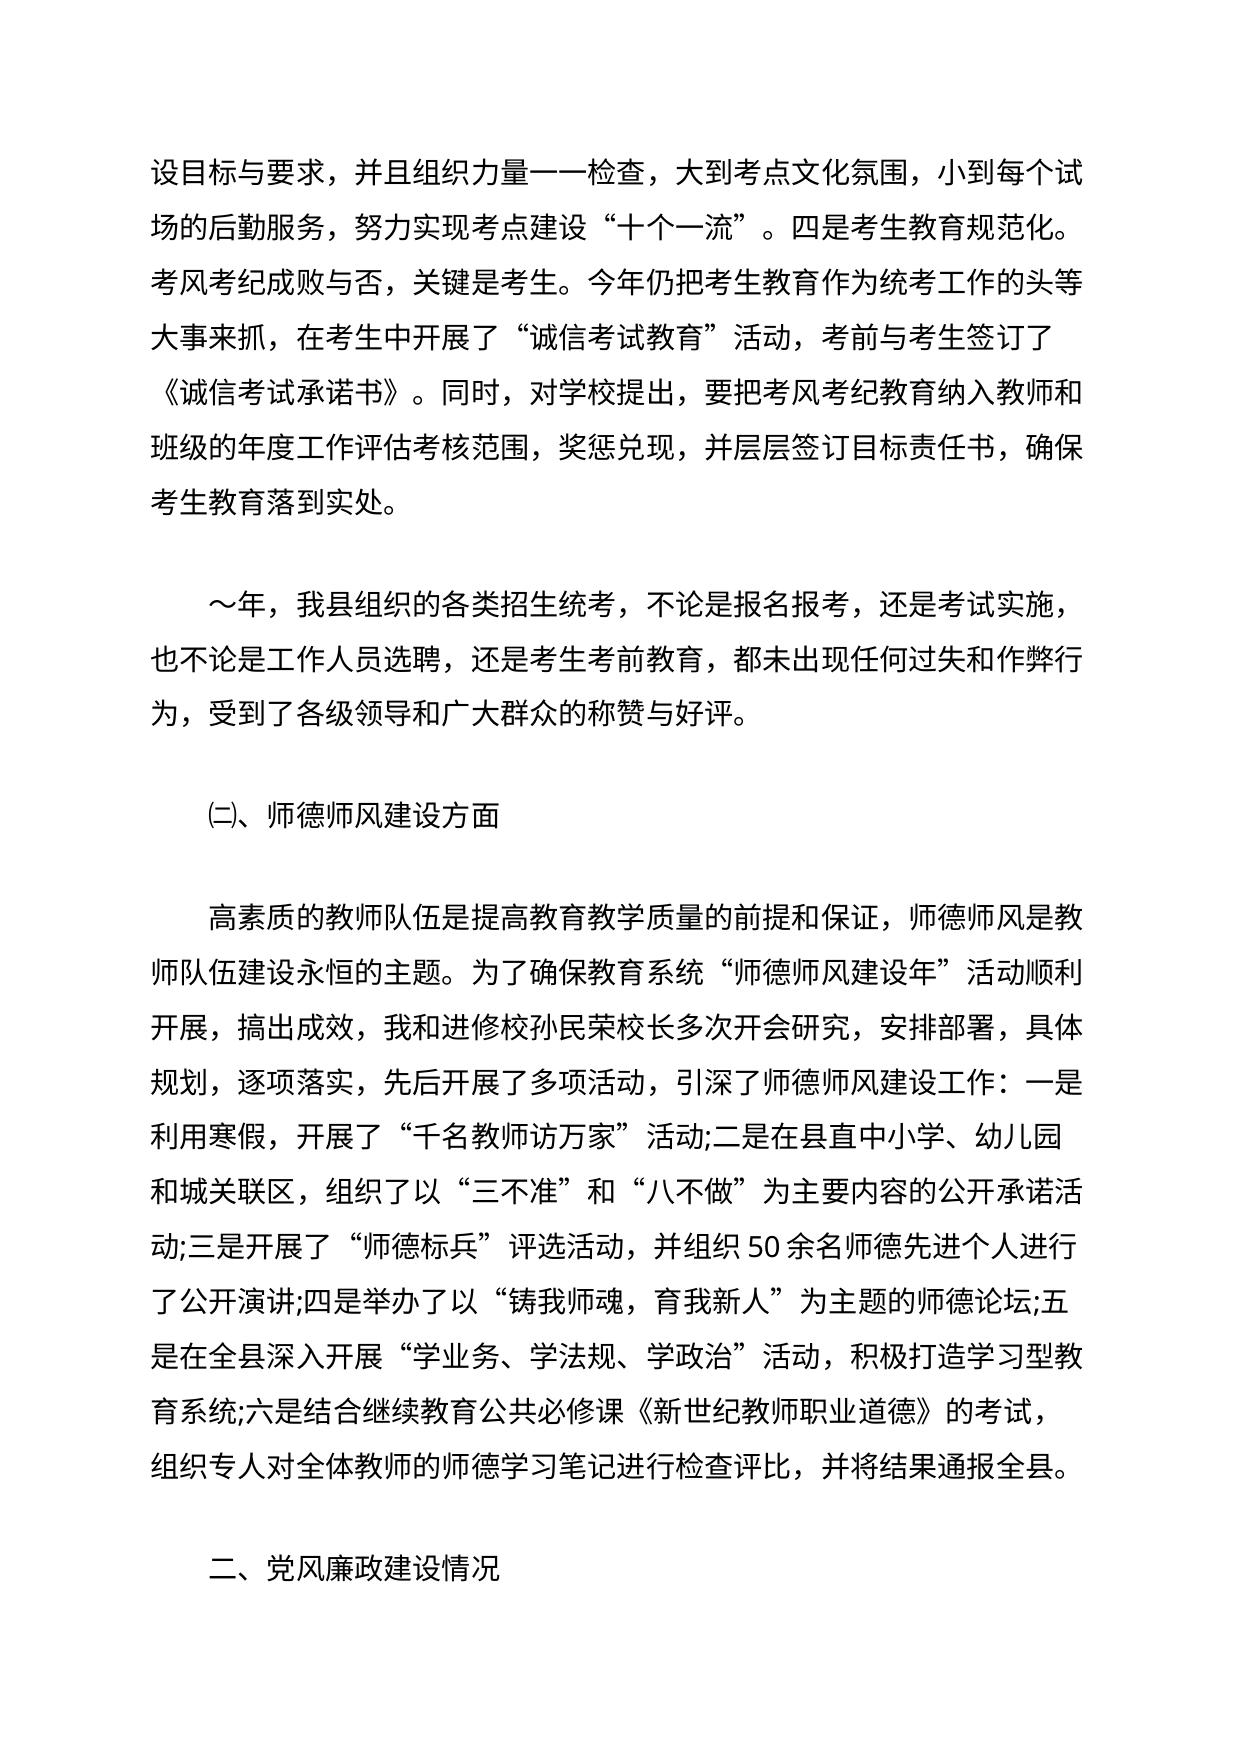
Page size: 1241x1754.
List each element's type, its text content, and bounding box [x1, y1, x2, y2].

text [150, 150, 1090, 522]
text ㈡、师德师风建设方面 [150, 793, 1090, 835]
text ～年，我县组织的各类招生统考，不论是报名报考，还是考试实施，也不论是工作人员选聘，还是考生考前教育，都未出现任何过失和作弊行为，受到了各级领导和广大群众的称赞与好评。 [150, 581, 1090, 733]
text 高素质的教师队伍是提高教育教学质量的前提和保证，师德师风是教师队伍建设永恒的主题。为了确保教育系统“师德师风建设年”活动顺利开展，搞出成效，我和进修校孙民荣校长多次开会研究，安排部署，具体规划，逐项落实，先后开展了多项活动，引深了师德师风建设工作：一是利用寒假，开展了“千名教师访万家”活动;二是在县直中小学、幼儿园和城关联区，组织了以“三不准”和“八不做”为主要内容的公开承诺活动;三是开展了“师德标兵”评选活动，并组织50余名师德先进个人进行了公开演讲;四是举办了以“铸我师魂，育我新人”为主题的师德论坛;五是在全县深入开展“学业务、学法规、学政治”活动，积极打造学习型教育系统;六是结合继续教育公共必修课《新世纪教师职业道德》的考试，组织专人对全体教师的师德学习笔记进行检查评比，并将结果通报全县。 [150, 894, 1090, 1486]
text 二、党风廉政建设情况 [150, 1546, 1090, 1588]
